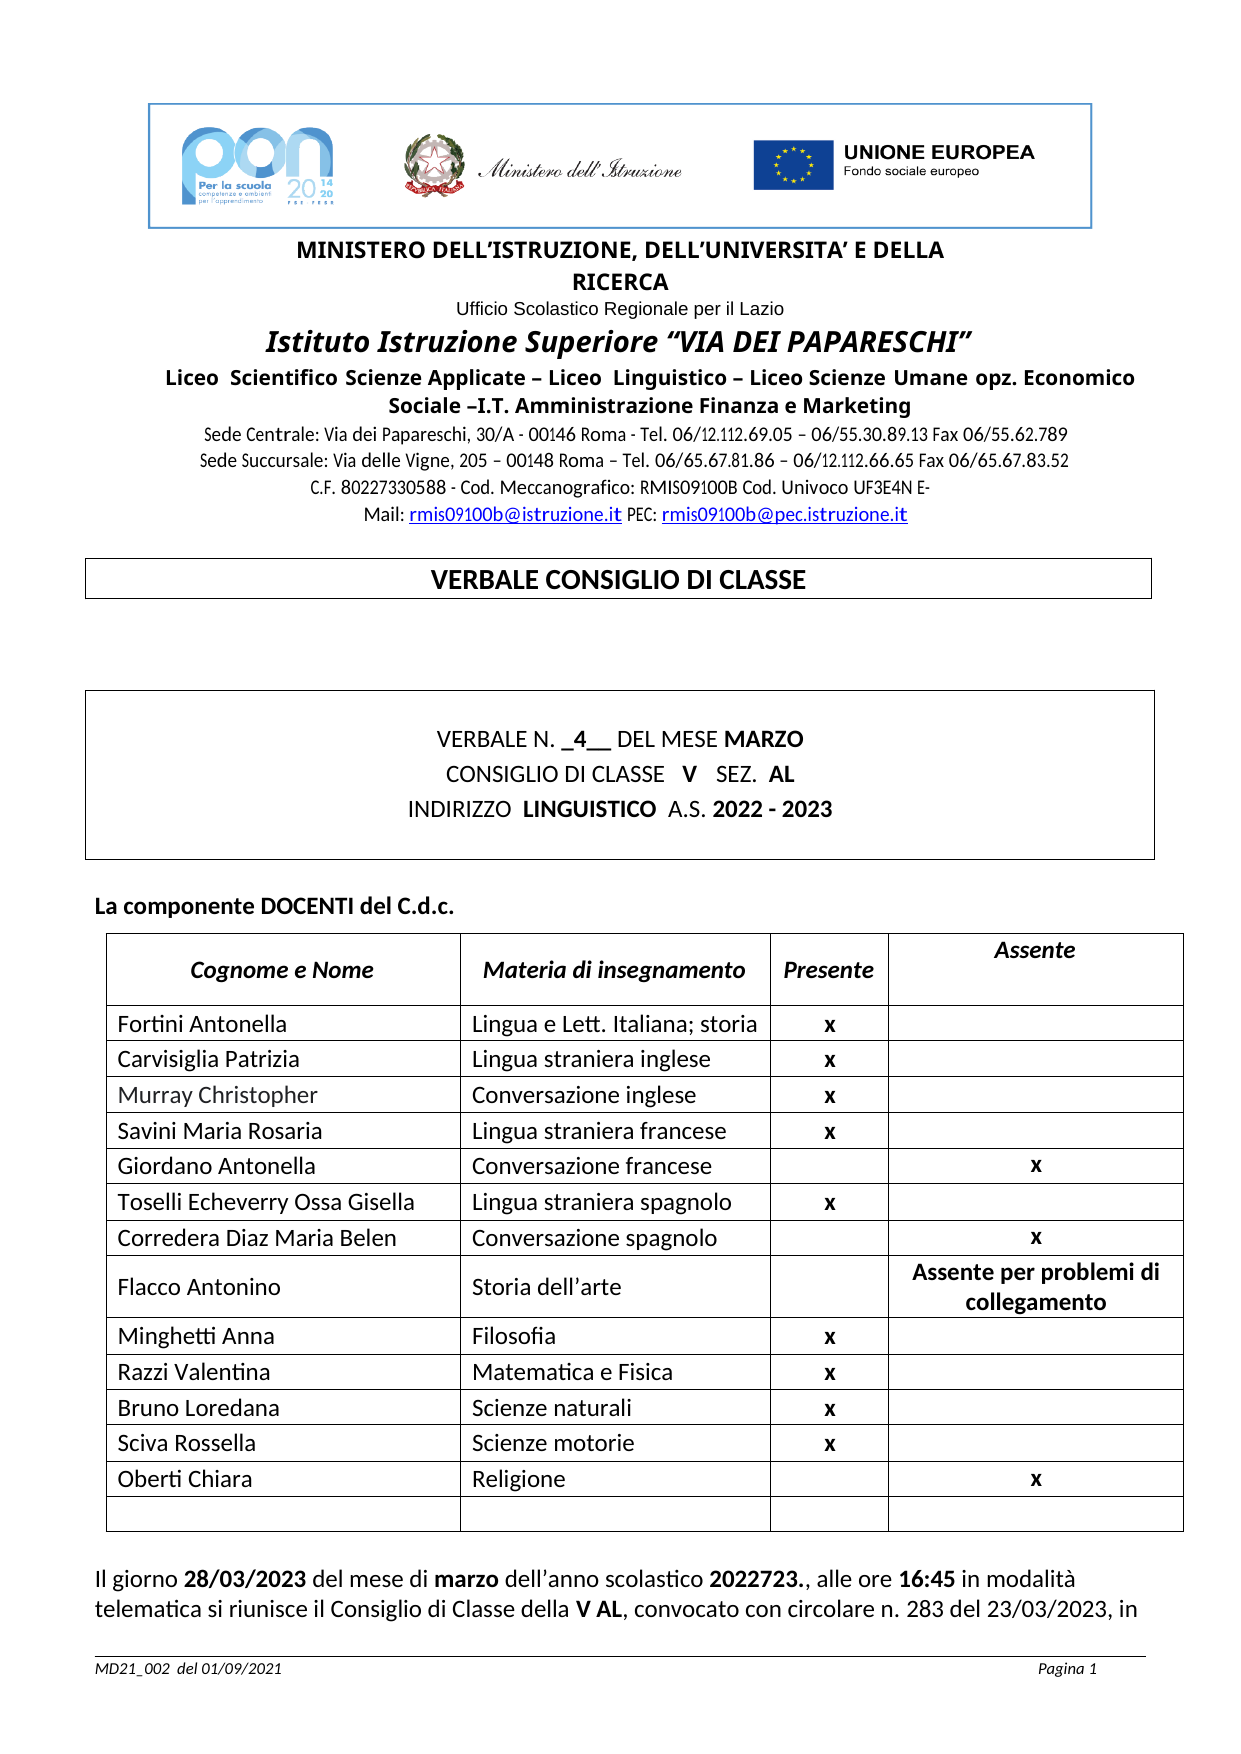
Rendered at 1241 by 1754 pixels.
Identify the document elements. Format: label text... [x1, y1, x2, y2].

table_cell [889, 1113, 1183, 1148]
table_cell [771, 1221, 888, 1255]
table_header Presente [771, 934, 888, 1005]
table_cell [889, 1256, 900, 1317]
table_cell [461, 1497, 770, 1531]
table_cell Conversazione francese [461, 1149, 770, 1183]
table_cell Murray Christopher [107, 1077, 460, 1112]
table_cell Religione [461, 1462, 770, 1496]
table_cell Razzi Valentina [107, 1355, 460, 1389]
table_cell [889, 1041, 1183, 1076]
table_cell Giordano Antonella [107, 1149, 460, 1183]
table_cell x [771, 1425, 888, 1461]
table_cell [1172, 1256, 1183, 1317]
table_cell [889, 1006, 1183, 1040]
table_cell Minghetti Anna [107, 1318, 460, 1353]
table_cell Toselli Echeverry Ossa Gisella [107, 1184, 460, 1219]
table_cell Lingua straniera inglese [461, 1041, 770, 1076]
table_cell [771, 1256, 888, 1317]
table_cell Corredera Diaz Maria Belen [107, 1221, 460, 1255]
table_cell Carvisiglia Patrizia [107, 1041, 460, 1076]
table_cell [889, 1497, 1183, 1531]
table_header Assente [889, 934, 1183, 1005]
table_header Cognome e Nome [107, 934, 460, 1005]
table_cell Savini Maria Rosaria [107, 1113, 460, 1148]
table_cell [889, 1184, 1183, 1219]
text CONSIGLIO DI CLASSE V SEZ. AL [86, 755, 1154, 789]
table_cell x [771, 1390, 888, 1424]
table_cell x [889, 1149, 1183, 1183]
table_cell Lingua e Lett. Italiana; storia [461, 1006, 770, 1040]
table_cell [771, 1462, 888, 1496]
table_cell x [771, 1077, 888, 1112]
table_cell Scienze naturali [461, 1390, 770, 1424]
table_cell x [889, 1221, 1183, 1255]
table_header Materia di insegnamento [461, 934, 770, 1005]
table_cell x [771, 1006, 888, 1040]
table_cell x [889, 1462, 1183, 1496]
table_cell [889, 1425, 1183, 1461]
table_cell [771, 1149, 888, 1183]
table_cell Filosofia [461, 1318, 770, 1353]
table_cell x [771, 1184, 888, 1219]
table_cell [771, 1497, 888, 1531]
table_cell [107, 1497, 460, 1531]
table_cell Conversazione spagnolo [461, 1221, 770, 1255]
table_cell Lingua straniera francese [461, 1113, 770, 1148]
table_cell x [771, 1113, 888, 1148]
table_cell Bruno Loredana [107, 1390, 460, 1424]
table_cell Sciva Rossella [107, 1425, 460, 1461]
text VERBALE N. _4__ DEL MESE MARZO [94, 723, 1146, 754]
table_cell x [771, 1355, 888, 1389]
picture [147, 103, 1093, 229]
table_cell Lingua straniera spagnolo [461, 1184, 770, 1219]
text La componente DOCENTI del C.d.c. [94, 890, 1146, 921]
table_cell [889, 1318, 1183, 1353]
table_cell x [771, 1318, 888, 1353]
table_cell Scienze motorie [461, 1425, 770, 1461]
table_cell Matematica e Fisica [461, 1355, 770, 1389]
text INDIRIZZO LINGUISTICO A.S. 2022 - 2023 [86, 790, 1154, 824]
table_cell [889, 1077, 1183, 1112]
table_cell x [771, 1041, 888, 1076]
text Il giorno 28/03/2023 del mese di marzo dell’anno scolastico 2022723., alle ore 16:45 in modalità telematica si riunisce il Consiglio di Classe della V AL, convocato con circolare n. 283 del 23/03/2023, in ottemperanza al D.M. MIM Prot. n. 11 del 25/01/2023, vista l’OM 45/2023 e la nota MIM 9260 del 16/03/2023, per la designazione dei Commissari Interni per gli Esami di Stato A.S. 2022-2023. [94, 1563, 1146, 1624]
table_cell Fortini Antonella [107, 1006, 460, 1040]
table_cell Oberti Chiara [107, 1462, 460, 1496]
table_cell Storia dell’arte [461, 1256, 770, 1317]
table_cell Conversazione inglese [461, 1077, 770, 1112]
table_cell [889, 1355, 1183, 1389]
table_cell Flacco Antonino [107, 1256, 460, 1317]
table_cell [889, 1390, 1183, 1424]
